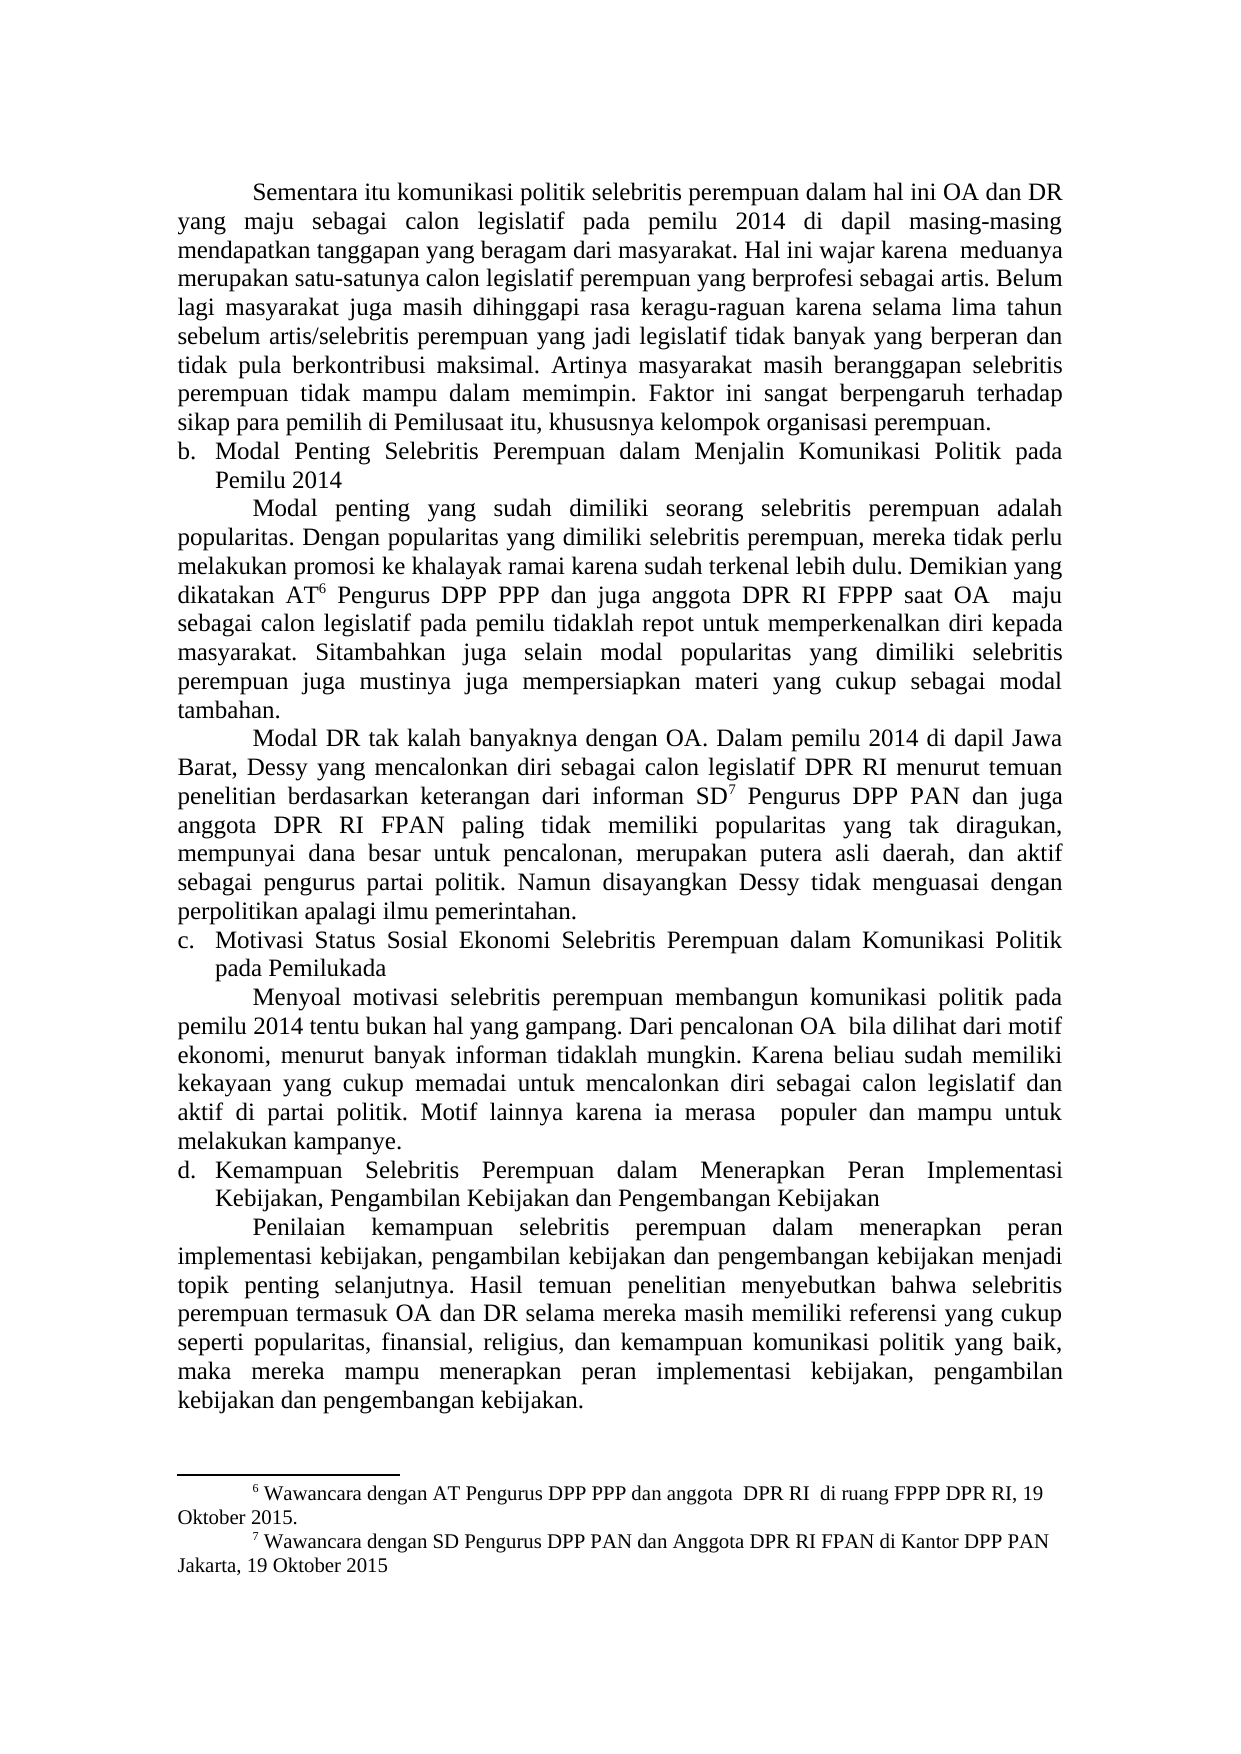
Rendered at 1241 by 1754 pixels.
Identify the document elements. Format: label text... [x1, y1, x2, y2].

list Penilaian kemampuan selebritis perempuan dalam menerapkan peran implementasi kebijakan, pengambilan kebijakan dan pengembangan kebijakan menjadi topik penting selanjutnya. Hasil temuan penelitian menyebutkan bahwa selebritis perempuan termasuk OA dan DR selama mereka masih memiliki referensi yang cukup seperti popularitas, finansial, religius, dan kemampuan komunikasi politik yang baik, maka mereka mampu menerapkan peran implementasi kebijakan, pengambilan kebijakan dan pengembangan kebijakan. [177, 1212, 1063, 1413]
list Modal penting yang sudah dimiliki seorang selebritis perempuan adalah popularitas. Dengan popularitas yang dimiliki selebritis perempuan, mereka tidak perlu melakukan promosi ke khalayak ramai karena sudah terkenal lebih dulu. Demikian yang dikatakan AT Pengurus DPP PPP dan juga anggota DPR RI FPPP saat OA maju sebagai calon legislatif pada pemilu tidaklah repot untuk memperkenalkan diri kepada masyarakat. Sitambahkan juga selain modal popularitas yang dimiliki selebritis perempuan juga mustinya juga mempersiapkan materi yang cukup sebagai modal tambahan. [177, 493, 1063, 723]
list Modal DR tak kalah banyaknya dengan OA. Dalam pemilu 2014 di dapil Jawa Barat, Dessy yang mencalonkan diri sebagai calon legislatif DPR RI menurut temuan penelitian berdasarkan keterangan dari informan SD Pengurus DPP PAN dan juga anggota DPR RI FPAN paling tidak memiliki popularitas yang tak diragukan, mempunyai dana besar untuk pencalonan, merupakan putera asli daerah, dan aktif sebagai pengurus partai politik. Namun disayangkan Dessy tidak menguasai dengan perpolitikan apalagi ilmu pemerintahan. [177, 723, 1063, 925]
text Menyoal motivasi selebritis perempuan membangun komunikasi politik pada pemilu 2014 tentu bukan hal yang gampang. Dari pencalonan OA bila dilihat dari motif ekonomi, menurut banyak informan tidaklah mungkin. Karena beliau sudah memiliki kekayaan yang cukup memadai untuk mencalonkan diri sebagai calon legislatif dan aktif di partai politik. Motif lainnya karena ia merasa populer dan mampu untuk melakukan kampanye. [177, 982, 1063, 1155]
list Modal Penting Selebritis Perempuan dalam Menjalin Komunikasi Politik pada Pemilu 2014 [177, 436, 1063, 493]
list Kemampuan Selebritis Perempuan dalam Menerapkan Peran Implementasi Kebijakan, Pengambilan Kebijakan dan Pengembangan Kebijakan [177, 1155, 1063, 1212]
list Motivasi Status Sosial Ekonomi Selebritis Perempuan dalam Komunikasi Politik pada Pemilukada [177, 925, 1063, 982]
list Sementara itu komunikasi politik selebritis perempuan dalam hal ini OA dan DR yang maju sebagai calon legislatif pada pemilu 2014 di dapil masing-masing mendapatkan tanggapan yang beragam dari masyarakat. Hal ini wajar karena meduanya merupakan satu-satunya calon legislatif perempuan yang berprofesi sebagai artis. Belum lagi masyarakat juga masih dihinggapi rasa keragu-raguan karena selama lima tahun sebelum artis/selebritis perempuan yang jadi legislatif tidak banyak yang berperan dan tidak pula berkontribusi maksimal. Artinya masyarakat masih beranggapan selebritis perempuan tidak mampu dalam memimpin. Faktor ini sangat berpengaruh terhadap sikap para pemilih di Pemilusaat itu, khususnya kelompok organisasi perempuan. [177, 177, 1063, 436]
